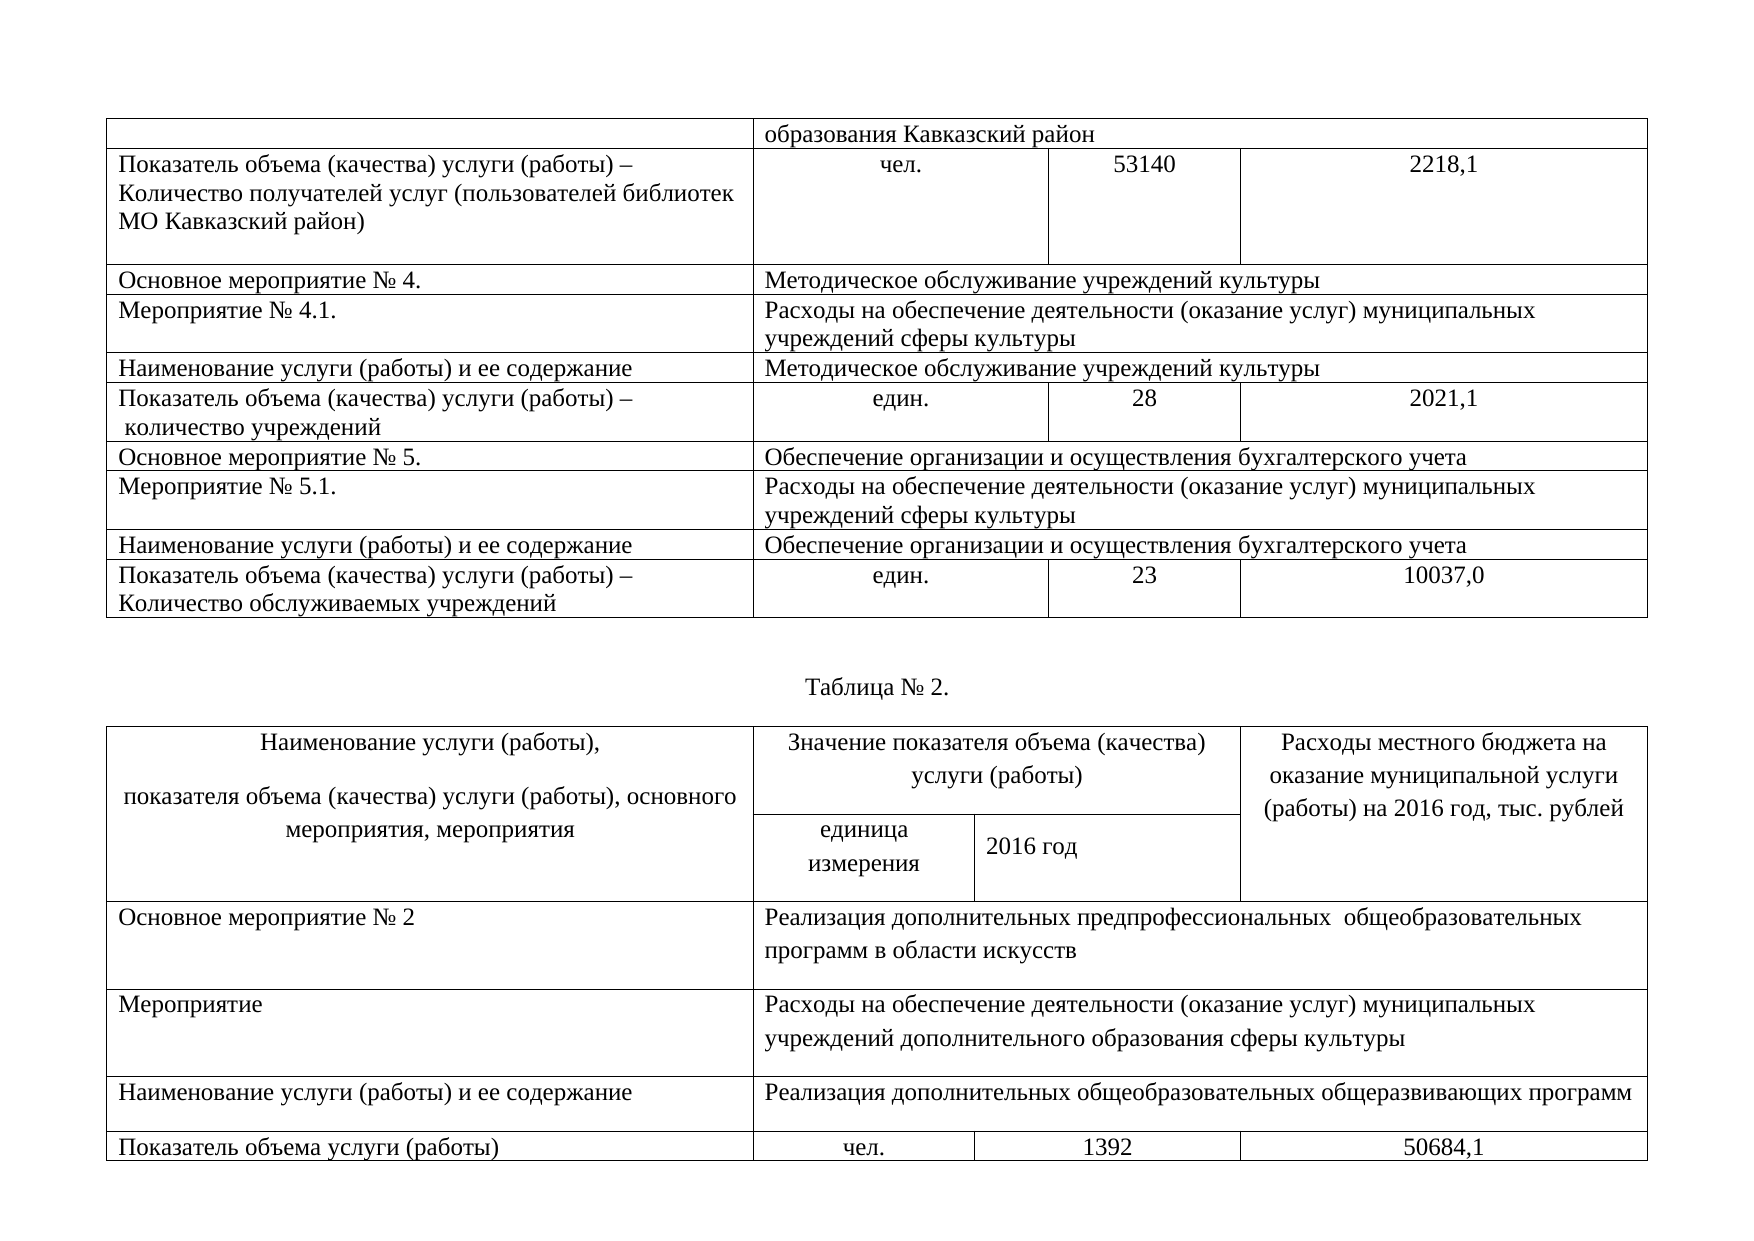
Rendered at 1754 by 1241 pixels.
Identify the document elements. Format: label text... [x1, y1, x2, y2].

table_cell 53140 [1049, 149, 1240, 264]
table_cell Методическое обслуживание учреждений культуры [754, 353, 1647, 382]
table_cell Расходы на обеспечение деятельности (оказание услуг) муниципальных учреждений сферы культуры [754, 471, 1647, 529]
table_cell 50684,1 [1241, 1132, 1647, 1160]
table_header Наименование услуги (работы), показателя объема (качества) услуги (работы), основного мероприятия, мероприятия [107, 727, 753, 901]
table_cell Основное мероприятие № 5. [107, 442, 753, 470]
table_cell 2016 год [975, 815, 1240, 901]
table_cell 10037,0 [1241, 560, 1647, 617]
table_cell 23 [1049, 560, 1240, 617]
table_cell Обеспечение организации и осуществления бухгалтерского учета [754, 442, 1647, 470]
table_cell 28 [1049, 383, 1240, 441]
table_cell Расходы на обеспечение деятельности (оказание услуг) муниципальных учреждений дополнительного образования сферы культуры [754, 990, 1647, 1076]
table_cell 1392 [975, 1132, 1240, 1160]
table_cell Мероприятие № 4.1. [107, 295, 753, 352]
table_cell Обеспечение организации и осуществления бухгалтерского учета [754, 530, 1647, 559]
table_cell Показатель объема (качества) услуги (работы) – количество учреждений [107, 383, 753, 441]
table_cell Основное мероприятие № 2 [107, 902, 753, 988]
table_cell Наименование услуги (работы) и ее содержание [107, 530, 753, 559]
table_cell Наименование услуги (работы) и ее содержание [107, 353, 753, 382]
table_header Значение показателя объема (качества) услуги (работы) [754, 727, 1240, 813]
table_cell Наименование услуги (работы) и ее содержание [107, 1077, 753, 1131]
table_cell 2021,1 [1241, 383, 1647, 441]
table_cell Показатель объема (качества) услуги (работы) – Количество получателей услуг (пользователей библиотек МО Кавказский район) [107, 149, 753, 264]
table_cell Методическое обслуживание учреждений культуры [754, 265, 1647, 294]
table_cell Показатель объема (качества) услуги (работы) – Количество обслуживаемых учреждений [107, 560, 753, 617]
table_cell единица измерения [754, 815, 974, 901]
table_cell Реализация дополнительных общеобразовательных общеразвивающих программ [754, 1077, 1647, 1131]
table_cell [107, 119, 753, 148]
table_cell Мероприятие [107, 990, 753, 1076]
table_cell Мероприятие № 5.1. [107, 471, 753, 529]
table_cell чел. [754, 149, 1048, 264]
table_cell Расходы на обеспечение деятельности (оказание услуг) муниципальных учреждений сферы культуры [754, 295, 1647, 352]
table_cell чел. [754, 1132, 974, 1160]
table_cell един. [754, 383, 1048, 441]
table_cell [107, 1132, 753, 1160]
table_cell Реализация дополнительных предпрофессиональных общеобразовательных программ в области искусств [754, 902, 1647, 988]
table_cell един. [754, 560, 1048, 617]
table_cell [754, 119, 1647, 148]
table_header Расходы местного бюджета на оказание муниципальной услуги (работы) на 2016 год, тыс. рублей [1241, 727, 1647, 901]
table_cell Основное мероприятие № 4. [107, 265, 753, 294]
text Таблица № 2. [118, 672, 1636, 701]
table_cell 2218,1 [1241, 149, 1647, 264]
